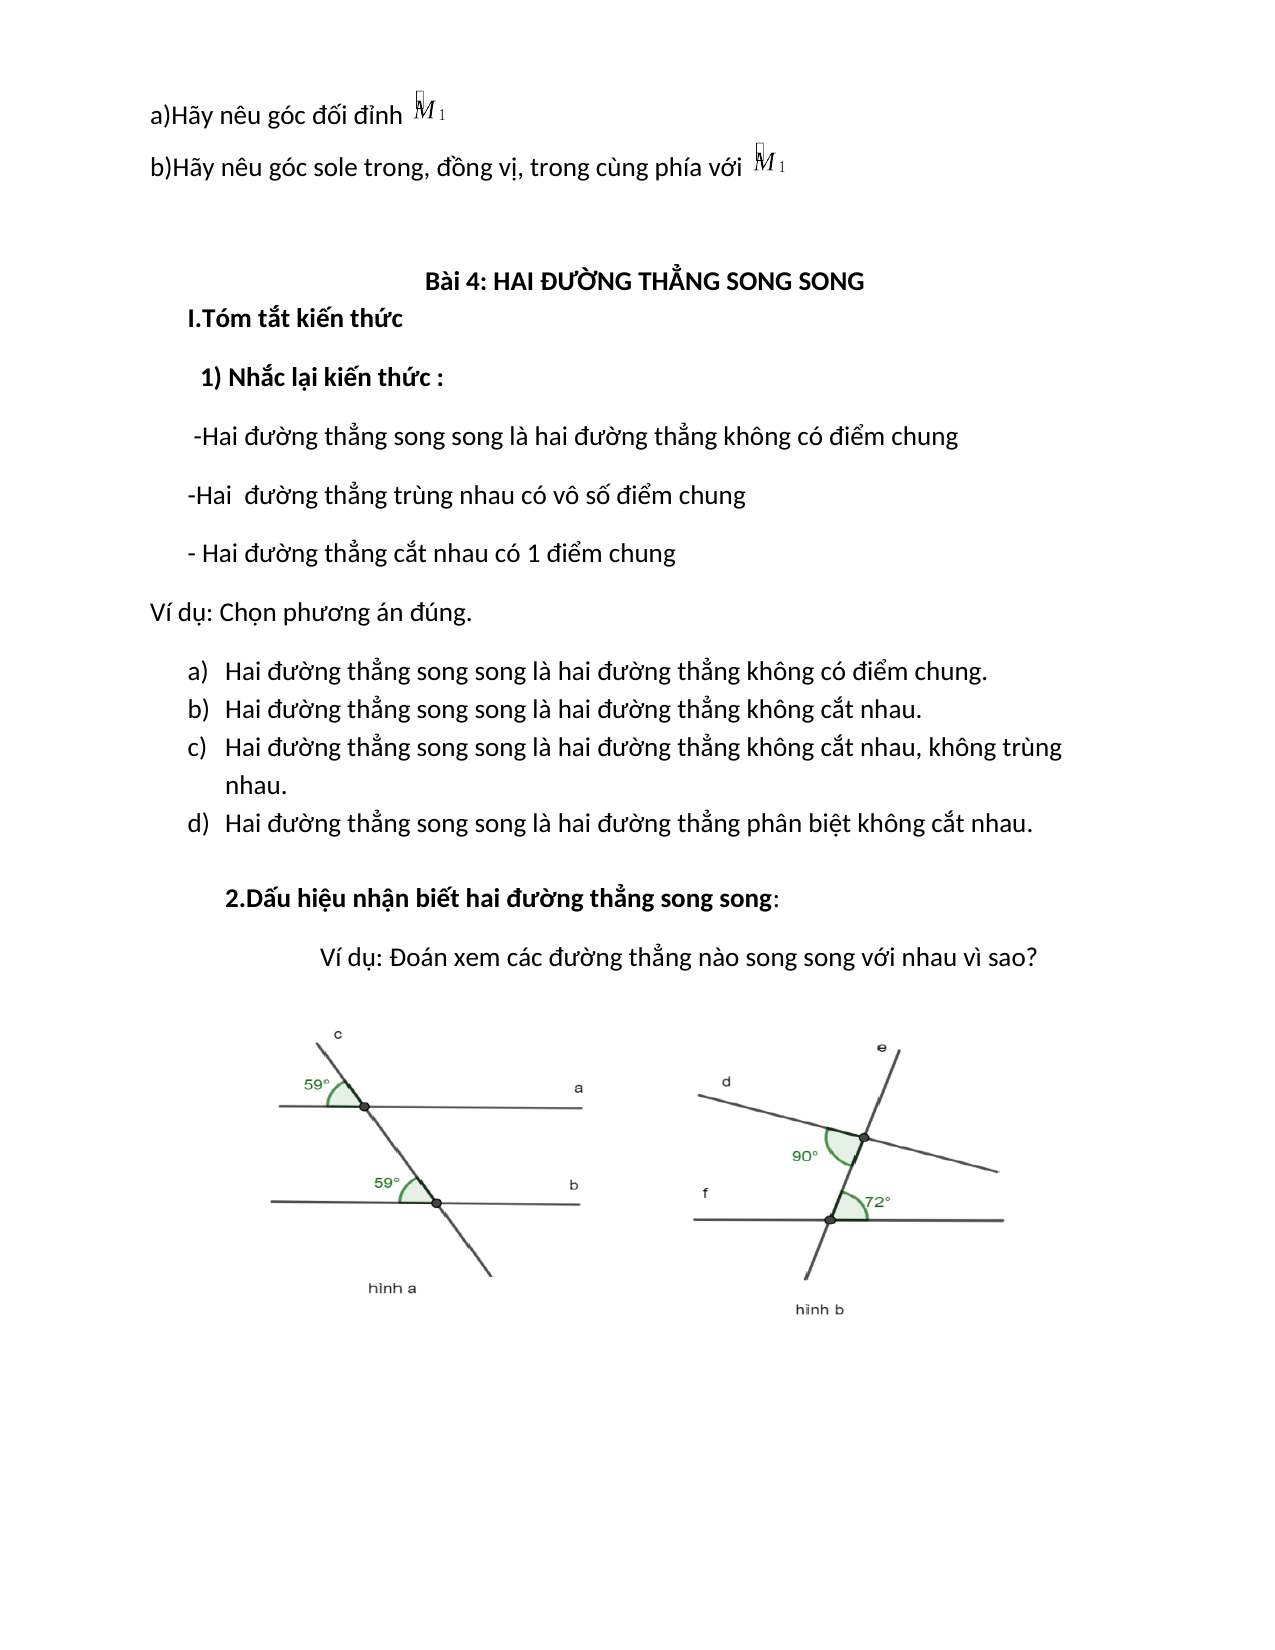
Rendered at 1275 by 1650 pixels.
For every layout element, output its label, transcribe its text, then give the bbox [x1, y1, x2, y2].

text Bài 4: HAI ĐƯỜNG THẲNG SONG SONG [165, 264, 1125, 297]
list Hai đường thẳng song song là hai đường thẳng phân biệt không cắt nhau. [187, 806, 1125, 839]
picture [253, 1016, 1048, 1329]
text - Hai đường thẳng cắt nhau có 1 điểm chung [187, 537, 1125, 570]
text Ví dụ: Đoán xem các đường thẳng nào song song với nhau vì sao? [225, 940, 1125, 973]
text Ví dụ: Chọn phương án đúng. [150, 595, 1125, 628]
text a)Hãy nêu góc đối đỉnh [150, 84, 1125, 131]
text b)Hãy nêu góc sole trong, đồng vị, trong cùng phía với [150, 136, 1125, 183]
text 1) Nhắc lại kiến thức : [187, 360, 1125, 393]
list Hai đường thẳng song song là hai đường thẳng không có điểm chung. [187, 654, 1125, 687]
list Hai đường thẳng song song là hai đường thẳng không cắt nhau. [187, 692, 1125, 725]
list Hai đường thẳng song song là hai đường thẳng không cắt nhau, không trùng nhau. [187, 730, 1125, 801]
list 2.Dấu hiệu nhận biết hai đường thẳng song song: [225, 882, 1125, 915]
text -Hai đường thẳng trùng nhau có vô số điểm chung [187, 478, 1125, 511]
text -Hai đường thẳng song song là hai đường thẳng không có điểm chung [187, 419, 1125, 452]
text I.Tóm tắt kiến thức [187, 302, 1125, 335]
